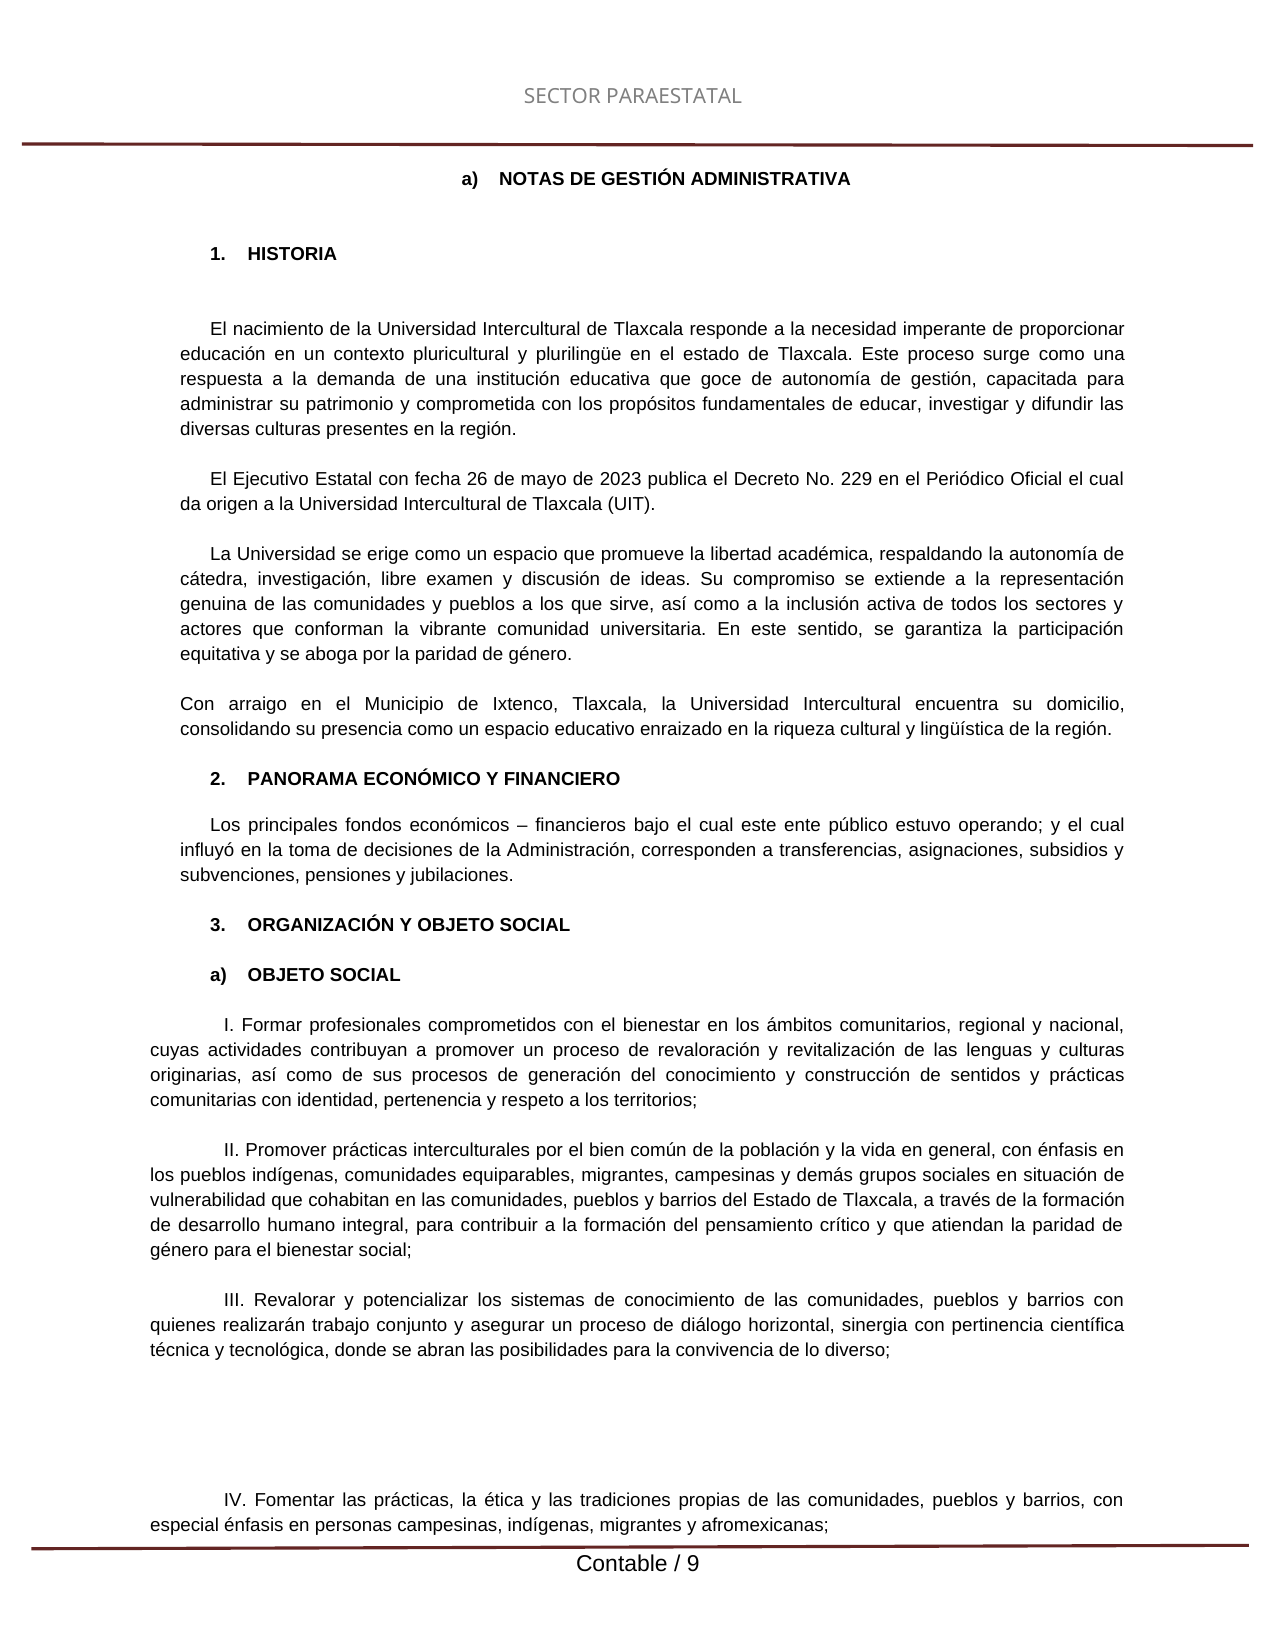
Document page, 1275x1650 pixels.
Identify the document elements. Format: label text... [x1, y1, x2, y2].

text Con arraigo en el Municipio de Ixtenco, Tlaxcala, la Universidad Intercultural encuentra su domicilio, consolidando su presencia como un espacio educativo enraizado en la riqueza cultural y lingüística de la región. [180, 690, 1125, 740]
text III. Revalorar y potencializar los sistemas de conocimiento de las comunidades, pueblos y barrios con quienes realizarán trabajo conjunto y asegurar un proceso de diálogo horizontal, sinergia con pertinencia científica técnica y tecnológica, donde se abran las posibilidades para la convivencia de lo diverso; [150, 1287, 1125, 1362]
list NOTAS DE GESTIÓN ADMINISTRATIVA [187, 165, 1125, 190]
text El nacimiento de la Universidad Intercultural de Tlaxcala responde a la necesidad imperante de proporcionar educación en un contexto pluricultural y plurilingüe en el estado de Tlaxcala. Este proceso surge como una respuesta a la demanda de una institución educativa que goce de autonomía de gestión, capacitada para administrar su patrimonio y comprometida con los propósitos fundamentales de educar, investigar y difundir las diversas culturas presentes en la región. [180, 315, 1125, 440]
text IV. Fomentar las prácticas, la ética y las tradiciones propias de las comunidades, pueblos y barrios, con especial énfasis en personas campesinas, indígenas, migrantes y afromexicanas; [150, 1487, 1125, 1537]
text La Universidad se erige como un espacio que promueve la libertad académica, respaldando la autonomía de cátedra, investigación, libre examen y discusión de ideas. Su compromiso se extiende a la representación genuina de las comunidades y pueblos a los que sirve, así como a la inclusión activa de todos los sectores y actores que conforman la vibrante comunidad universitaria. En este sentido, se garantiza la participación equitativa y se aboga por la paridad de género. [180, 540, 1125, 665]
text El Ejecutivo Estatal con fecha 26 de mayo de 2023 publica el Decreto No. 229 en el Periódico Oficial el cual da origen a la Universidad Intercultural de Tlaxcala (UIT). [180, 465, 1125, 515]
list ORGANIZACIÓN Y OBJETO SOCIAL [210, 912, 1125, 937]
text Los principales fondos económicos – financieros bajo el cual este ente público estuvo operando; y el cual influyó en la toma de decisiones de la Administración, corresponden a transferencias, asignaciones, subsidios y subvenciones, pensiones y jubilaciones. [180, 812, 1125, 887]
list OBJETO SOCIAL [210, 962, 1125, 987]
list HISTORIA [210, 240, 1125, 265]
list PANORAMA ECONÓMICO Y FINANCIERO [210, 765, 1125, 790]
text II. Promover prácticas interculturales por el bien común de la población y la vida en general, con énfasis en los pueblos indígenas, comunidades equiparables, migrantes, campesinas y demás grupos sociales en situación de vulnerabilidad que cohabitan en las comunidades, pueblos y barrios del Estado de Tlaxcala, a través de la formación de desarrollo humano integral, para contribuir a la formación del pensamiento crítico y que atiendan la paridad de género para el bienestar social; [150, 1137, 1125, 1262]
text I. Formar profesionales comprometidos con el bienestar en los ámbitos comunitarios, regional y nacional, cuyas actividades contribuyan a promover un proceso de revaloración y revitalización de las lenguas y culturas originarias, así como de sus procesos de generación del conocimiento y construcción de sentidos y prácticas comunitarias con identidad, pertenencia y respeto a los territorios; [150, 1012, 1125, 1112]
